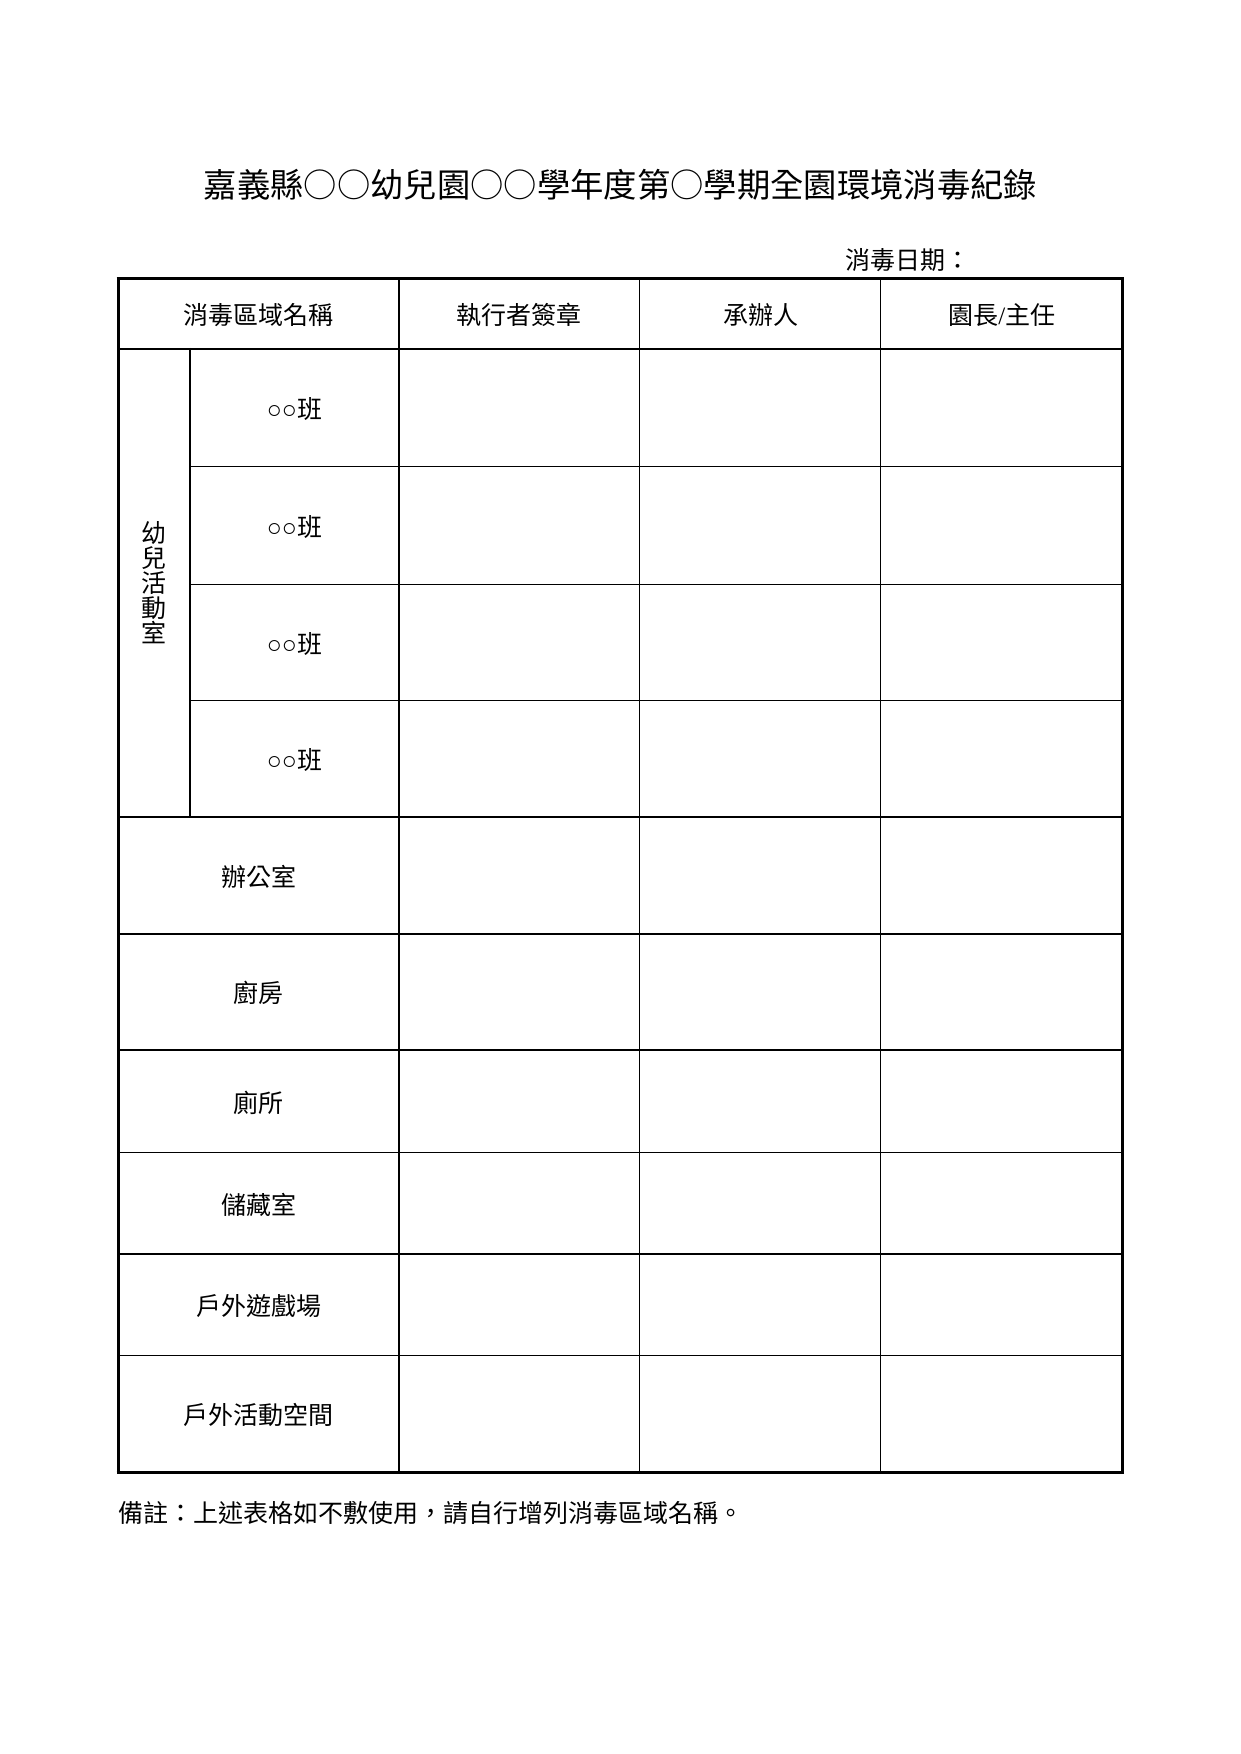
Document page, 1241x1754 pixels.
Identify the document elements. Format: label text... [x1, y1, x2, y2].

table_cell [640, 818, 880, 933]
table_cell 儲藏室 [120, 1153, 398, 1253]
table_cell [640, 1153, 880, 1253]
table_cell [881, 818, 1121, 933]
table_cell [400, 1153, 639, 1253]
table_cell ○○班 [191, 701, 398, 816]
table_header 執行者簽章 [400, 280, 639, 348]
table_cell [640, 935, 880, 1049]
table_cell [640, 350, 880, 466]
table_cell [640, 1356, 880, 1471]
table_cell [400, 818, 639, 933]
table_cell [400, 1356, 639, 1471]
table_cell [640, 701, 880, 816]
table_cell 戶外活動空間 [120, 1356, 398, 1471]
table_cell [881, 1051, 1121, 1152]
table_cell [400, 935, 639, 1049]
table_cell [640, 1255, 880, 1355]
table_header 消毒區域名稱 [120, 280, 398, 348]
table_cell 戶外遊戲場 [120, 1255, 398, 1355]
table_cell [881, 350, 1121, 466]
table_cell [881, 1356, 1121, 1471]
text 嘉義縣○○幼兒園○○學年度第○學期全園環境消毒紀錄 [118, 146, 1122, 221]
table_cell [881, 585, 1121, 700]
table_cell [640, 467, 880, 584]
table_cell 廁所 [120, 1051, 398, 1152]
table_cell [881, 467, 1121, 584]
table_cell 辦公室 [120, 818, 398, 933]
table_cell [400, 585, 639, 700]
table_cell [640, 1051, 880, 1152]
table_cell 廚房 [120, 935, 398, 1049]
text 消毒日期： [206, 239, 1122, 277]
table_cell ○○班 [191, 585, 398, 700]
table_cell [640, 585, 880, 700]
table_cell [881, 701, 1121, 816]
table_header 承辦人 [640, 280, 880, 348]
table_cell 幼兒活動室 [120, 350, 189, 816]
table_header 園長/主任 [881, 280, 1121, 348]
table_cell [400, 701, 639, 816]
table_cell [400, 1051, 639, 1152]
table_cell [881, 1153, 1121, 1253]
table_cell [881, 1255, 1121, 1355]
table_cell [400, 467, 639, 584]
text 備註：上述表格如不敷使用，請自行增列消毒區域名稱。 [118, 1493, 1122, 1530]
table_cell ○○班 [191, 467, 398, 584]
table_cell [881, 935, 1121, 1049]
table_cell [400, 1255, 639, 1355]
table_cell [400, 350, 639, 466]
table_cell ○○班 [191, 350, 398, 466]
